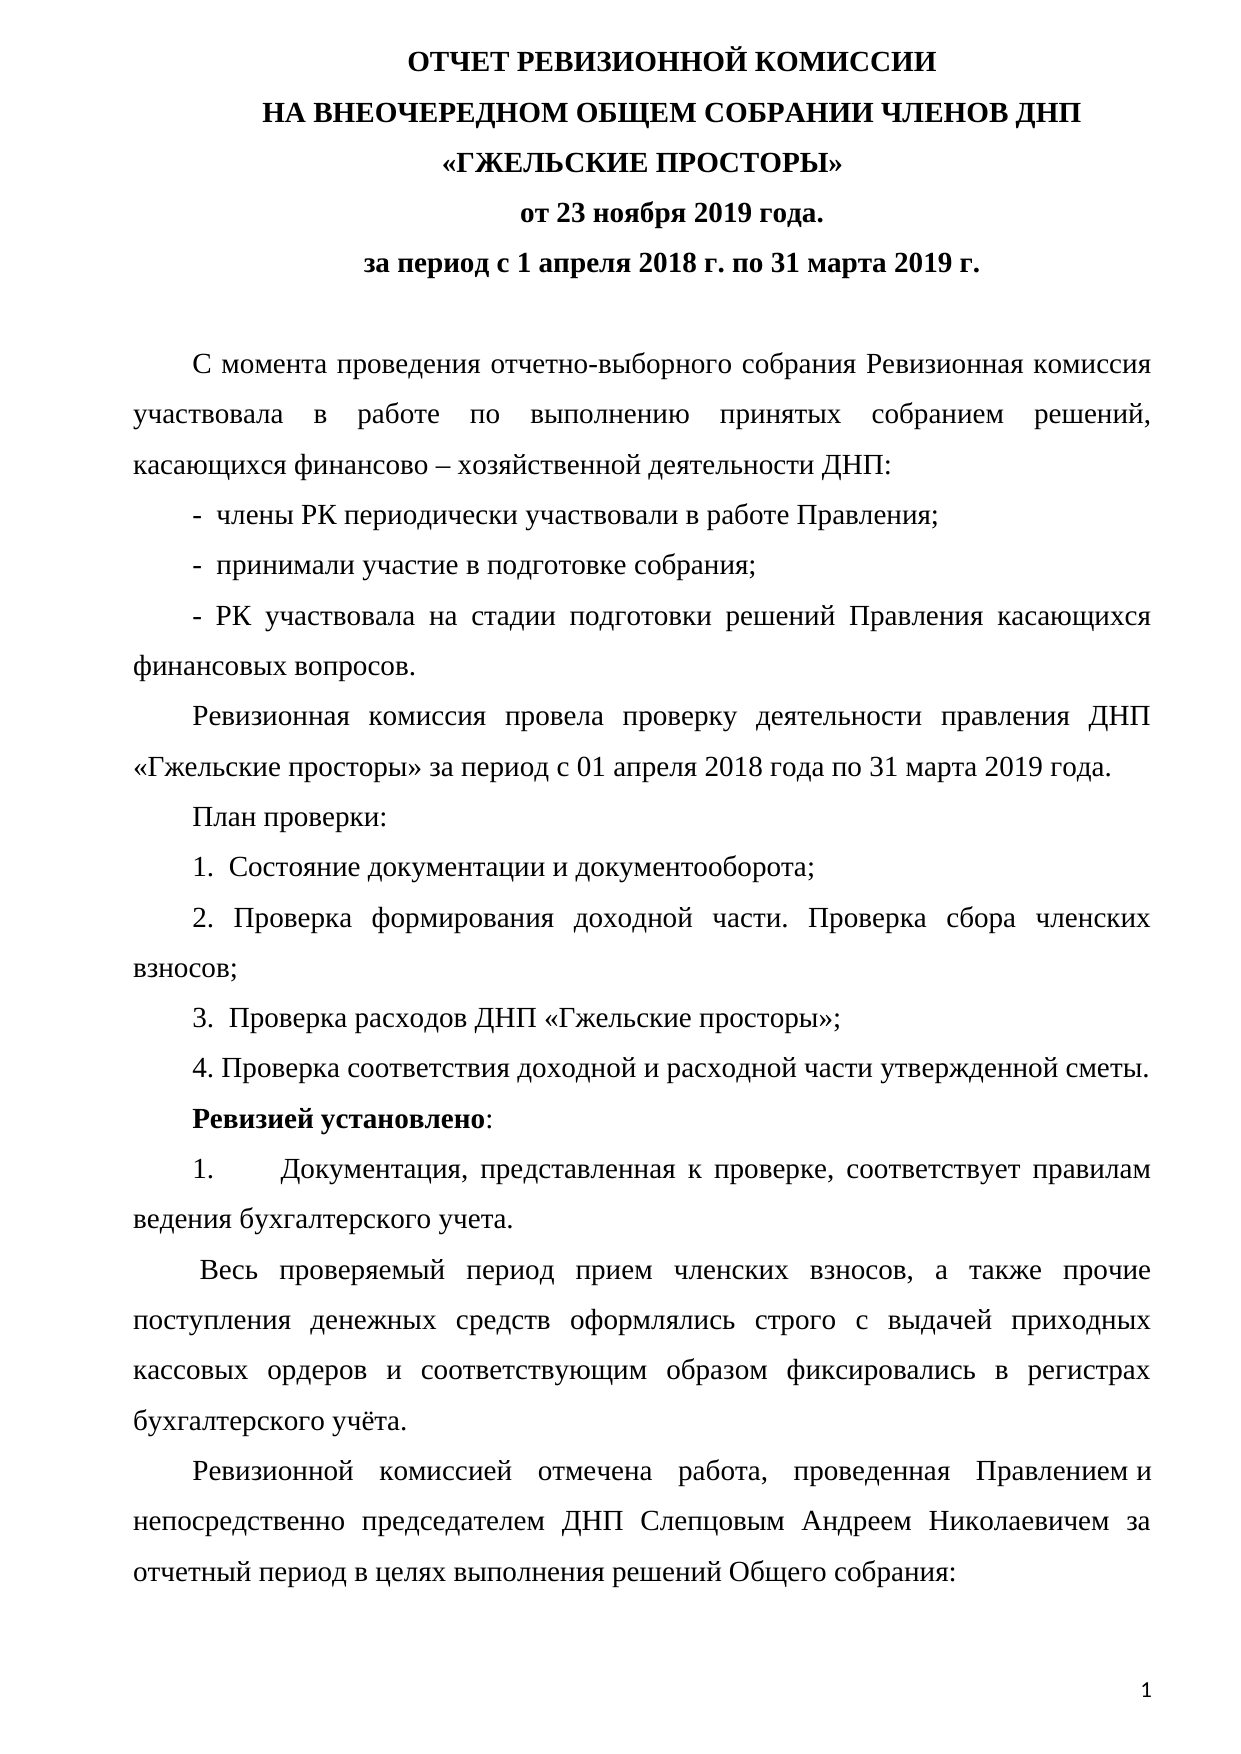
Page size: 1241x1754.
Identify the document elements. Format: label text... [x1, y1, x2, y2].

text План проверки: [133, 799, 1152, 833]
text за период с 1 апреля 2018 г. по 31 марта 2019 г. [133, 246, 1152, 279]
list Документация, представленная к проверке, соответствует правилам ведения бухгалтерского учета. [133, 1151, 1152, 1235]
text Ревизионная комиссия провела проверку деятельности правления ДНП «Гжельские просторы» за период с 01 апреля 2018 года по 31 марта 2019 года. [133, 698, 1152, 782]
text Ревизионной комиссией отмечена работа, проведенная Правлением и непосредственно председателем ДНП Слепцовым Андреем Николаевичем за отчетный период в целях выполнения решений Общего собрания: [133, 1453, 1152, 1587]
text от 23 ноября 2019 года. [133, 195, 1152, 229]
text С момента проведения отчетно-выборного собрания Ревизионная комиссия участвовала в работе по выполнению принятых собранием решений, касающихся финансово – хозяйственной деятельности ДНП: [133, 346, 1152, 480]
text 2. Проверка формирования доходной части. Проверка сбора членских взносов; [133, 900, 1152, 983]
text 3. Проверка расходов ДНП «Гжельские просторы»; [133, 1000, 1152, 1034]
text на внеочередном общем собрании членов ДНП «Гжельские просторы» [133, 95, 1152, 178]
text 1. Состояние документации и документооборота; [133, 849, 1152, 883]
text ОТЧЕТ РЕВИЗИОННОЙ КОМИССИИ [133, 44, 1152, 78]
text - члены РК периодически участвовали в работе Правления; [133, 497, 1152, 531]
text Весь проверяемый период прием членских взносов, а также прочие поступления денежных средств оформлялись строго с выдачей приходных кассовых ордеров и соответствующим образом фиксировались в регистрах бухгалтерского учёта. [133, 1252, 1152, 1436]
text Ревизией установлено: [133, 1101, 1152, 1134]
text 4. Проверка соответствия доходной и расходной части утвержденной сметы. [133, 1051, 1152, 1084]
text - принимали участие в подготовке собрания; [133, 547, 1152, 581]
text - РК участвовала на стадии подготовки решений Правления касающихся финансовых вопросов. [133, 598, 1152, 682]
